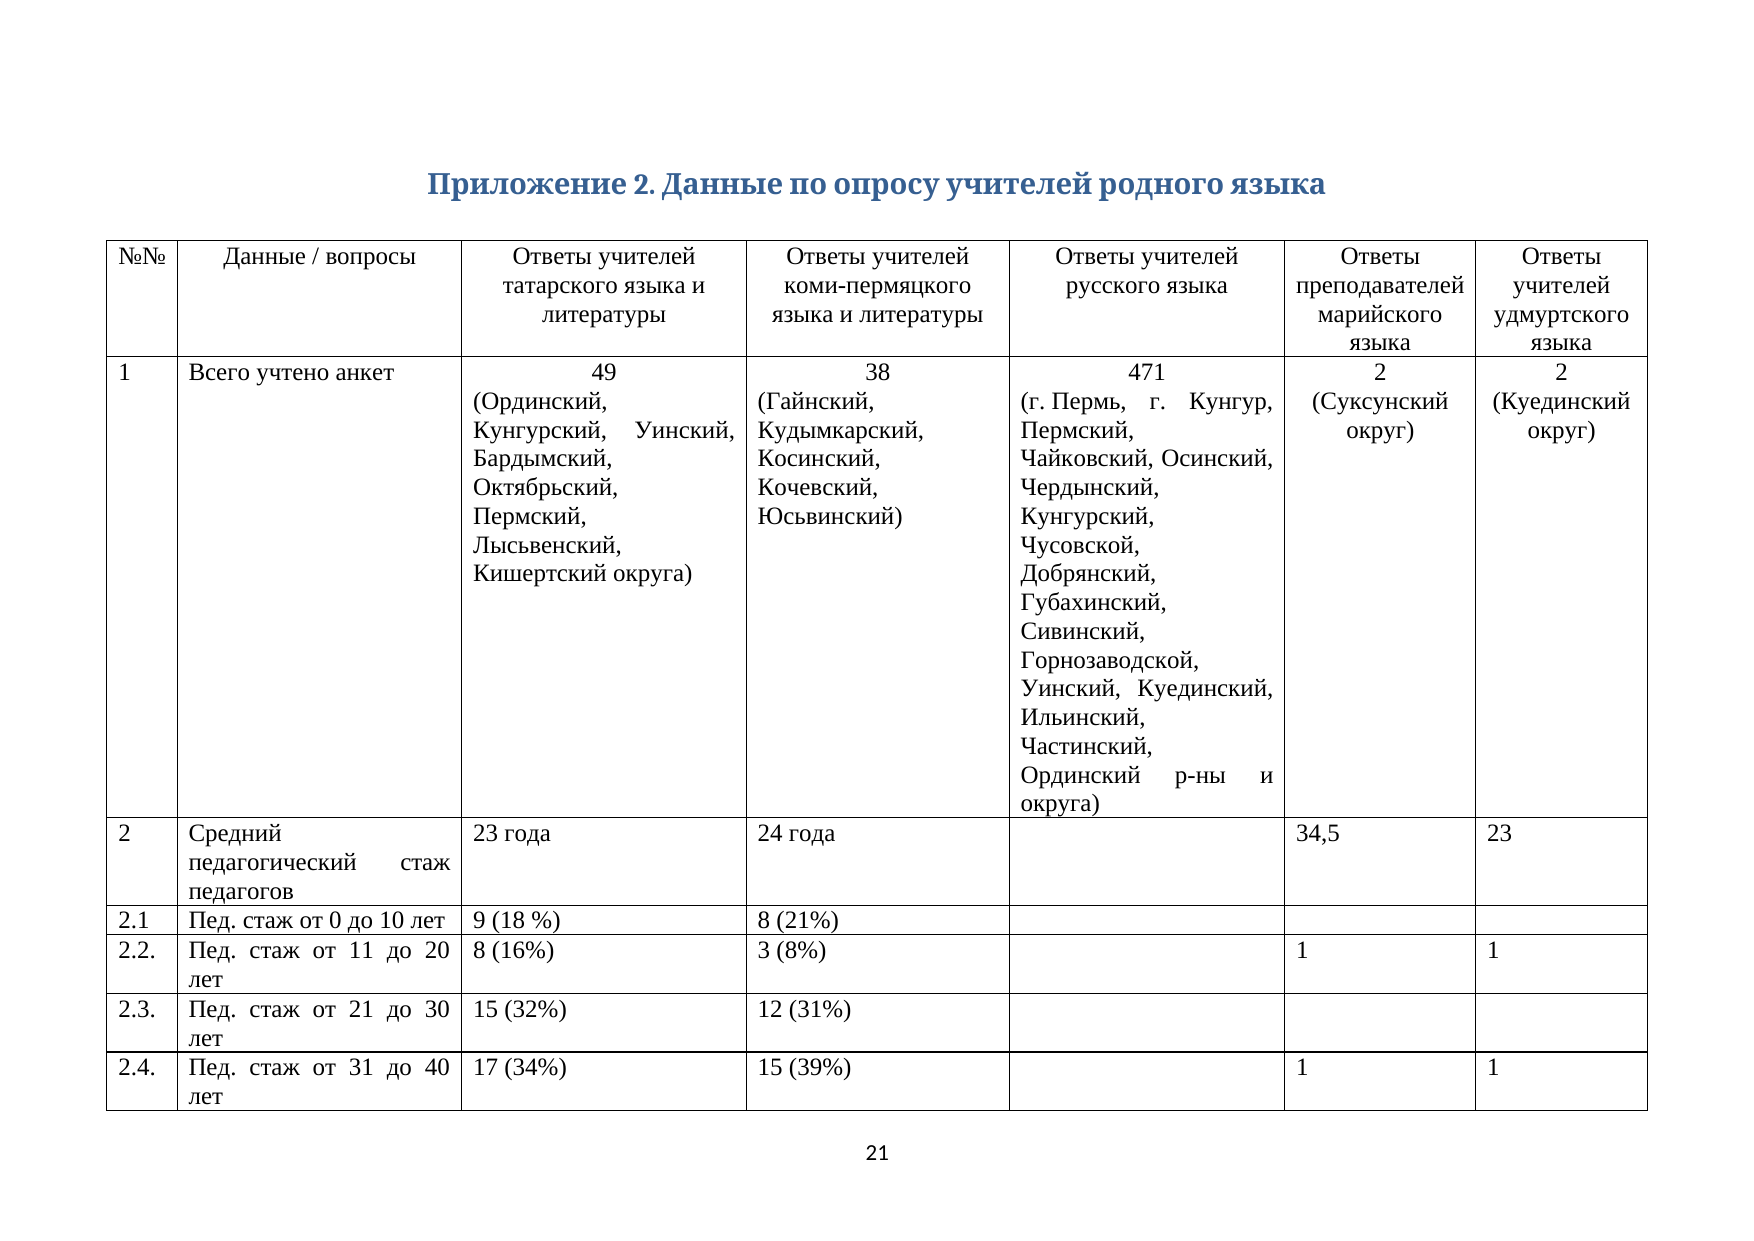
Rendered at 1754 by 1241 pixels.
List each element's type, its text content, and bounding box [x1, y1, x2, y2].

table_cell 3 (8%) [747, 935, 1009, 993]
table_cell 1 [1476, 1053, 1647, 1110]
table_cell 471 (г. Пермь, г. Кунгур, Пермский, Чайковский, Осинский, Чердынский, Кунгурский, Чусовской, Добрянский, Губахинский, Сивинский, Горнозаводской, Уинский, Куединский, Ильинский, Частинский, Ординский р-ны и округа) [1010, 357, 1284, 817]
table_cell [1285, 994, 1475, 1051]
table_cell 2.2. [107, 935, 177, 993]
table_cell 1 [1285, 935, 1475, 993]
table_header Ответы преподавателей марийского языка [1285, 241, 1475, 356]
table_cell [1010, 818, 1284, 904]
table_header Ответы учителей татарского языка и литературы [462, 241, 746, 356]
table_cell Пед. стаж от 11 до 20 лет [178, 935, 461, 993]
table_cell 15 (32%) [462, 994, 746, 1051]
table_cell 8 (16%) [462, 935, 746, 993]
table_cell [1476, 906, 1647, 934]
table_cell 23 [1476, 818, 1647, 904]
table_header №№ [107, 241, 177, 356]
table_cell [1285, 906, 1475, 934]
table_header Ответы учителей коми-пермяцкого языка и литературы [747, 241, 1009, 356]
table_cell 34,5 [1285, 818, 1475, 904]
table_cell 12 (31%) [747, 994, 1009, 1051]
table_header Данные / вопросы [178, 241, 461, 356]
table_cell Пед. стаж от 0 до 10 лет [178, 906, 461, 934]
subtitle Приложение 2. Данные по опросу учителей родного языка [118, 168, 1636, 202]
table_cell 2.3. [107, 994, 177, 1051]
table_cell Всего учтено анкет [178, 357, 461, 817]
table_cell 9 (18 %) [462, 906, 746, 934]
table_cell 2 (Куединский округ) [1476, 357, 1647, 817]
table_cell 2 [107, 818, 177, 904]
table_cell 2 (Суксунский округ) [1285, 357, 1475, 817]
table_header Ответы учителей удмуртского языка [1476, 241, 1647, 356]
table_cell [1010, 994, 1284, 1051]
table_cell 2.1 [107, 906, 177, 934]
table_cell 1 [1285, 1053, 1475, 1110]
table_cell 38 (Гайнский, Кудымкарский, Косинский, Кочевский, Юсьвинский) [747, 357, 1009, 817]
table_cell [1010, 1053, 1284, 1110]
table_cell 23 года [462, 818, 746, 904]
table_cell 17 (34%) [462, 1053, 746, 1110]
table_cell [1010, 935, 1284, 993]
table_cell 49 (Ординский, Кунгурский, Уинский, Бардымский, Октябрьский, Пермский, Лысьвенский, Кишертский округа) [462, 357, 746, 817]
table_cell Пед. стаж от 21 до 30 лет [178, 994, 461, 1051]
table_cell 8 (21%) [747, 906, 1009, 934]
table_cell 24 года [747, 818, 1009, 904]
table_cell 2.4. [107, 1053, 177, 1110]
table_cell Средний педагогический стаж педагогов [178, 818, 461, 904]
table_cell 1 [1476, 935, 1647, 993]
table_cell [1476, 994, 1647, 1051]
table_cell 15 (39%) [747, 1053, 1009, 1110]
table_header Ответы учителей русского языка [1010, 241, 1284, 356]
table_cell [1010, 906, 1284, 934]
table_cell 1 [107, 357, 177, 817]
table_cell Пед. стаж от 31 до 40 лет [178, 1053, 461, 1110]
